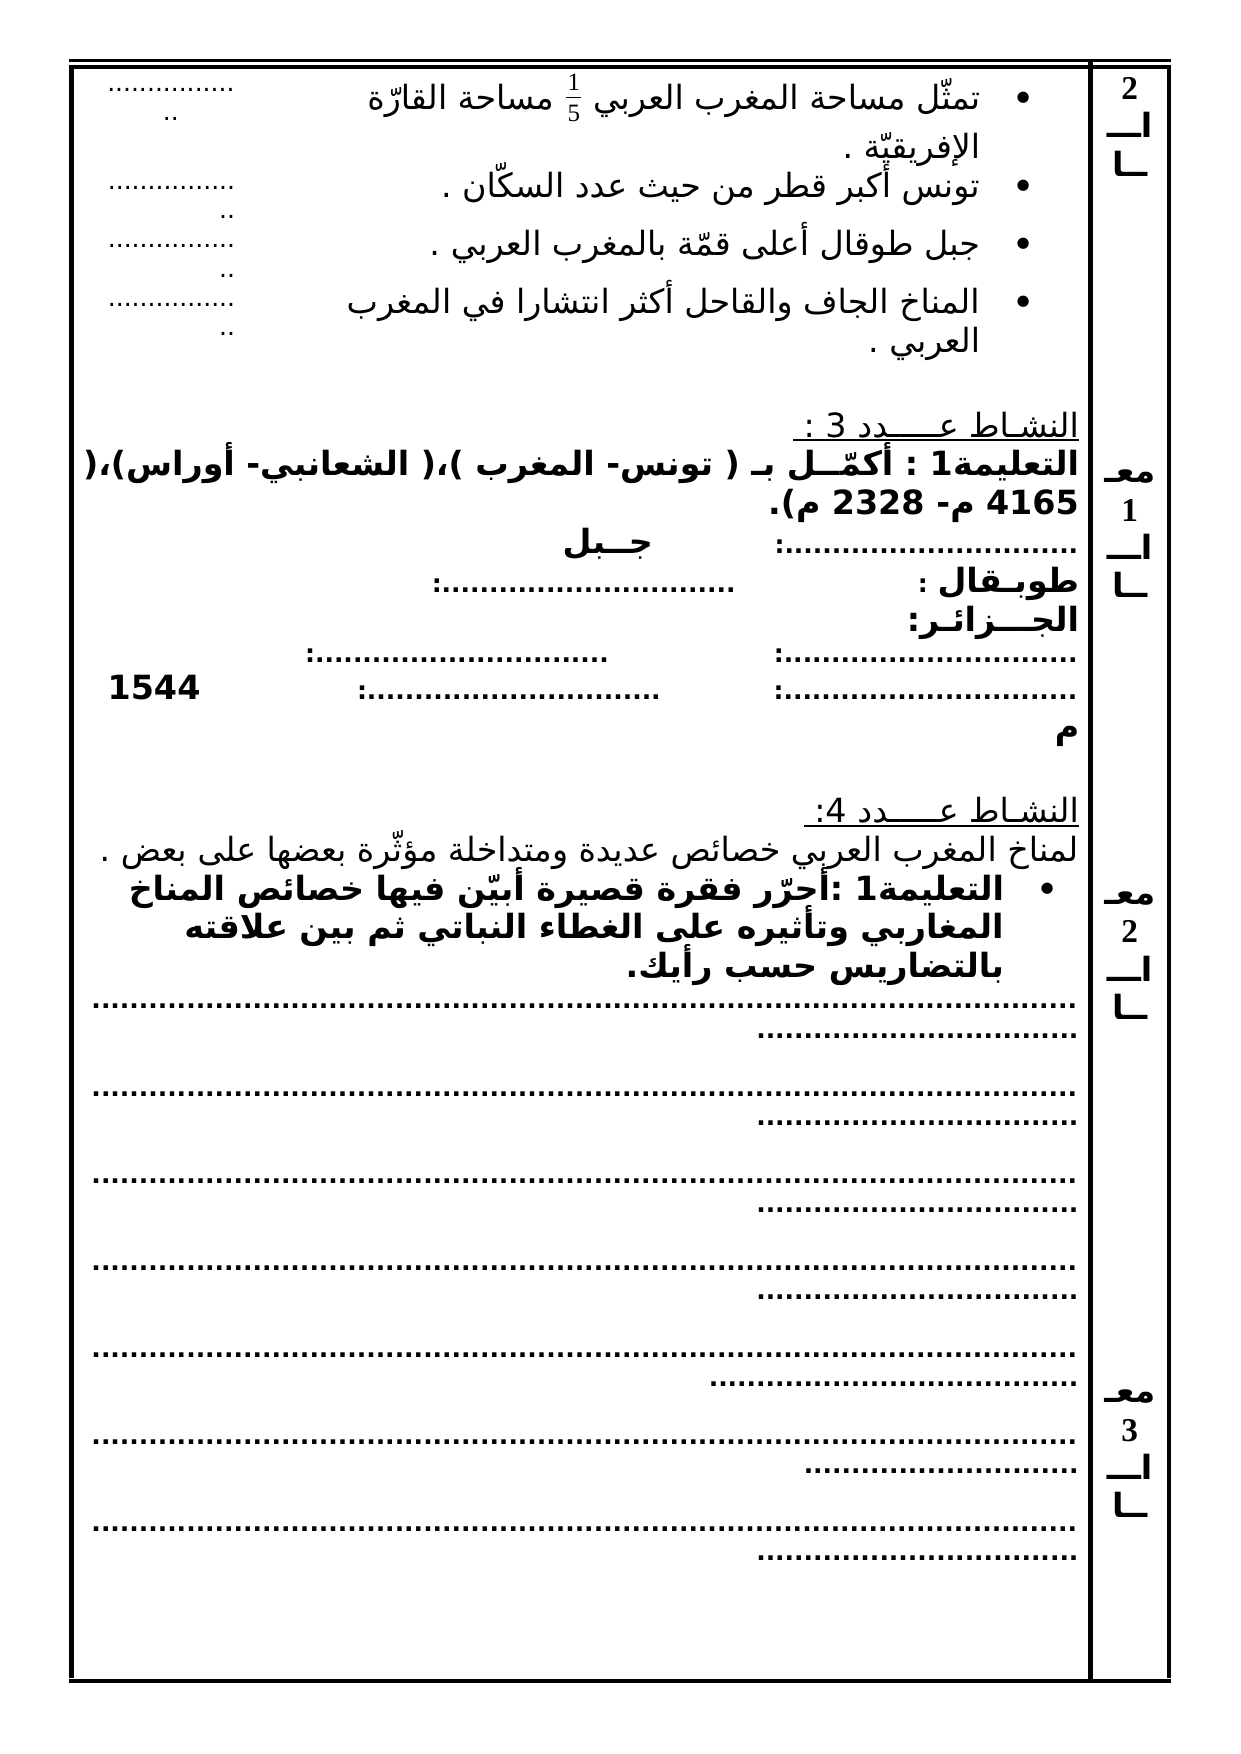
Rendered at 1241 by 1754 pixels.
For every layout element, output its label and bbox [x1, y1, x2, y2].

table_cell [74, 69, 1088, 1678]
table_cell [1093, 69, 1167, 1678]
